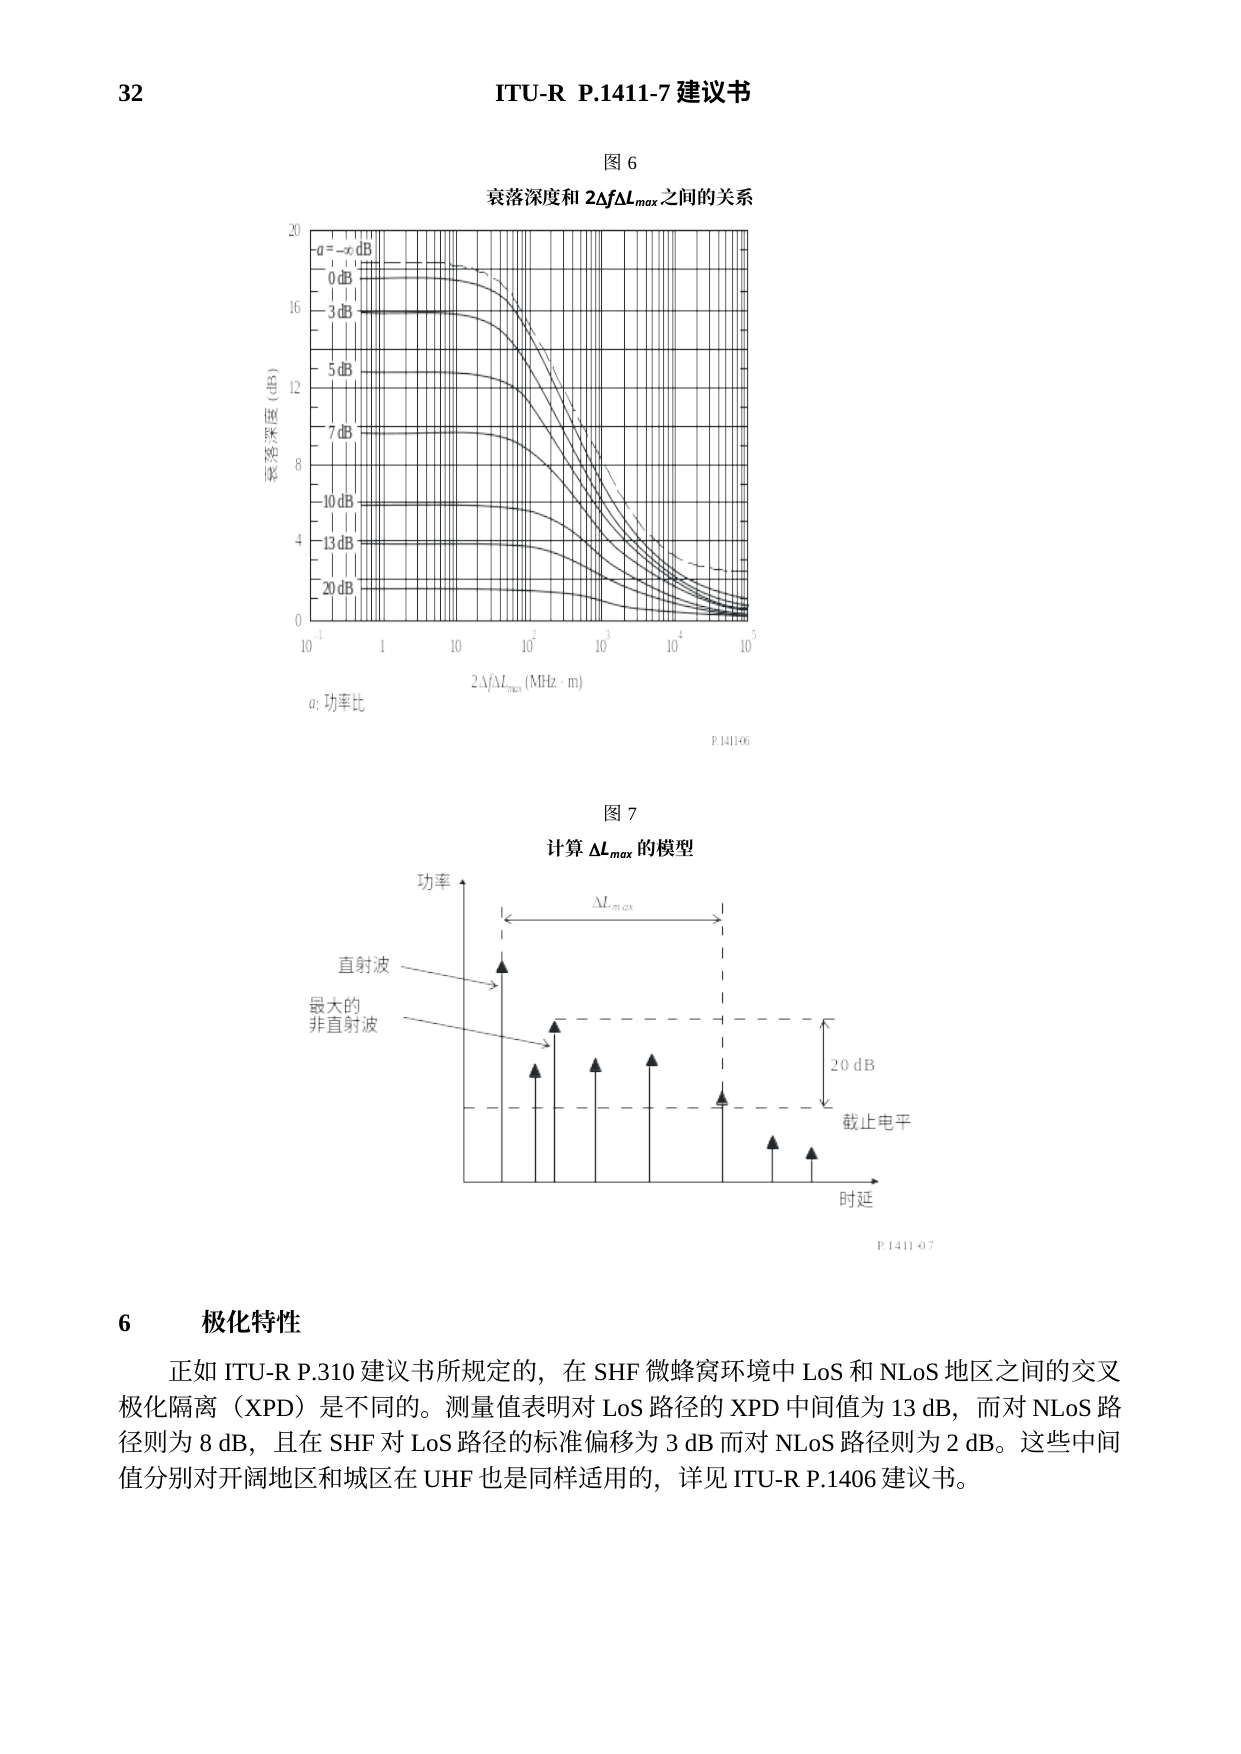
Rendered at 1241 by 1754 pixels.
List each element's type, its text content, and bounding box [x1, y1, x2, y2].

text 图 6 [118, 148, 1122, 175]
text 正如ITU-R P.310建议书所规定的，在SHF微蜂窝环境中LoS和NLoS地区之间的交叉极化隔离（XPD）是不同的。测量值表明对LoS路径的XPD中间值为13 dB，而对NLoS路径则为8 dB，且在SHF对LoS路径的标准偏移为3 dB而对NLoS路径则为2 dB。这些中间值分别对开阔地区和城区在UHF也是同样适用的，详见ITU-R P.1406建议书。 [118, 1351, 1122, 1495]
subtitle 6 极化特性 [118, 1303, 1122, 1339]
title 计算 Lmax 的模型 [118, 834, 1122, 861]
title 衰落深度和 2fLmax 之间的关系 [118, 183, 1122, 210]
text 图 7 [118, 799, 1122, 826]
